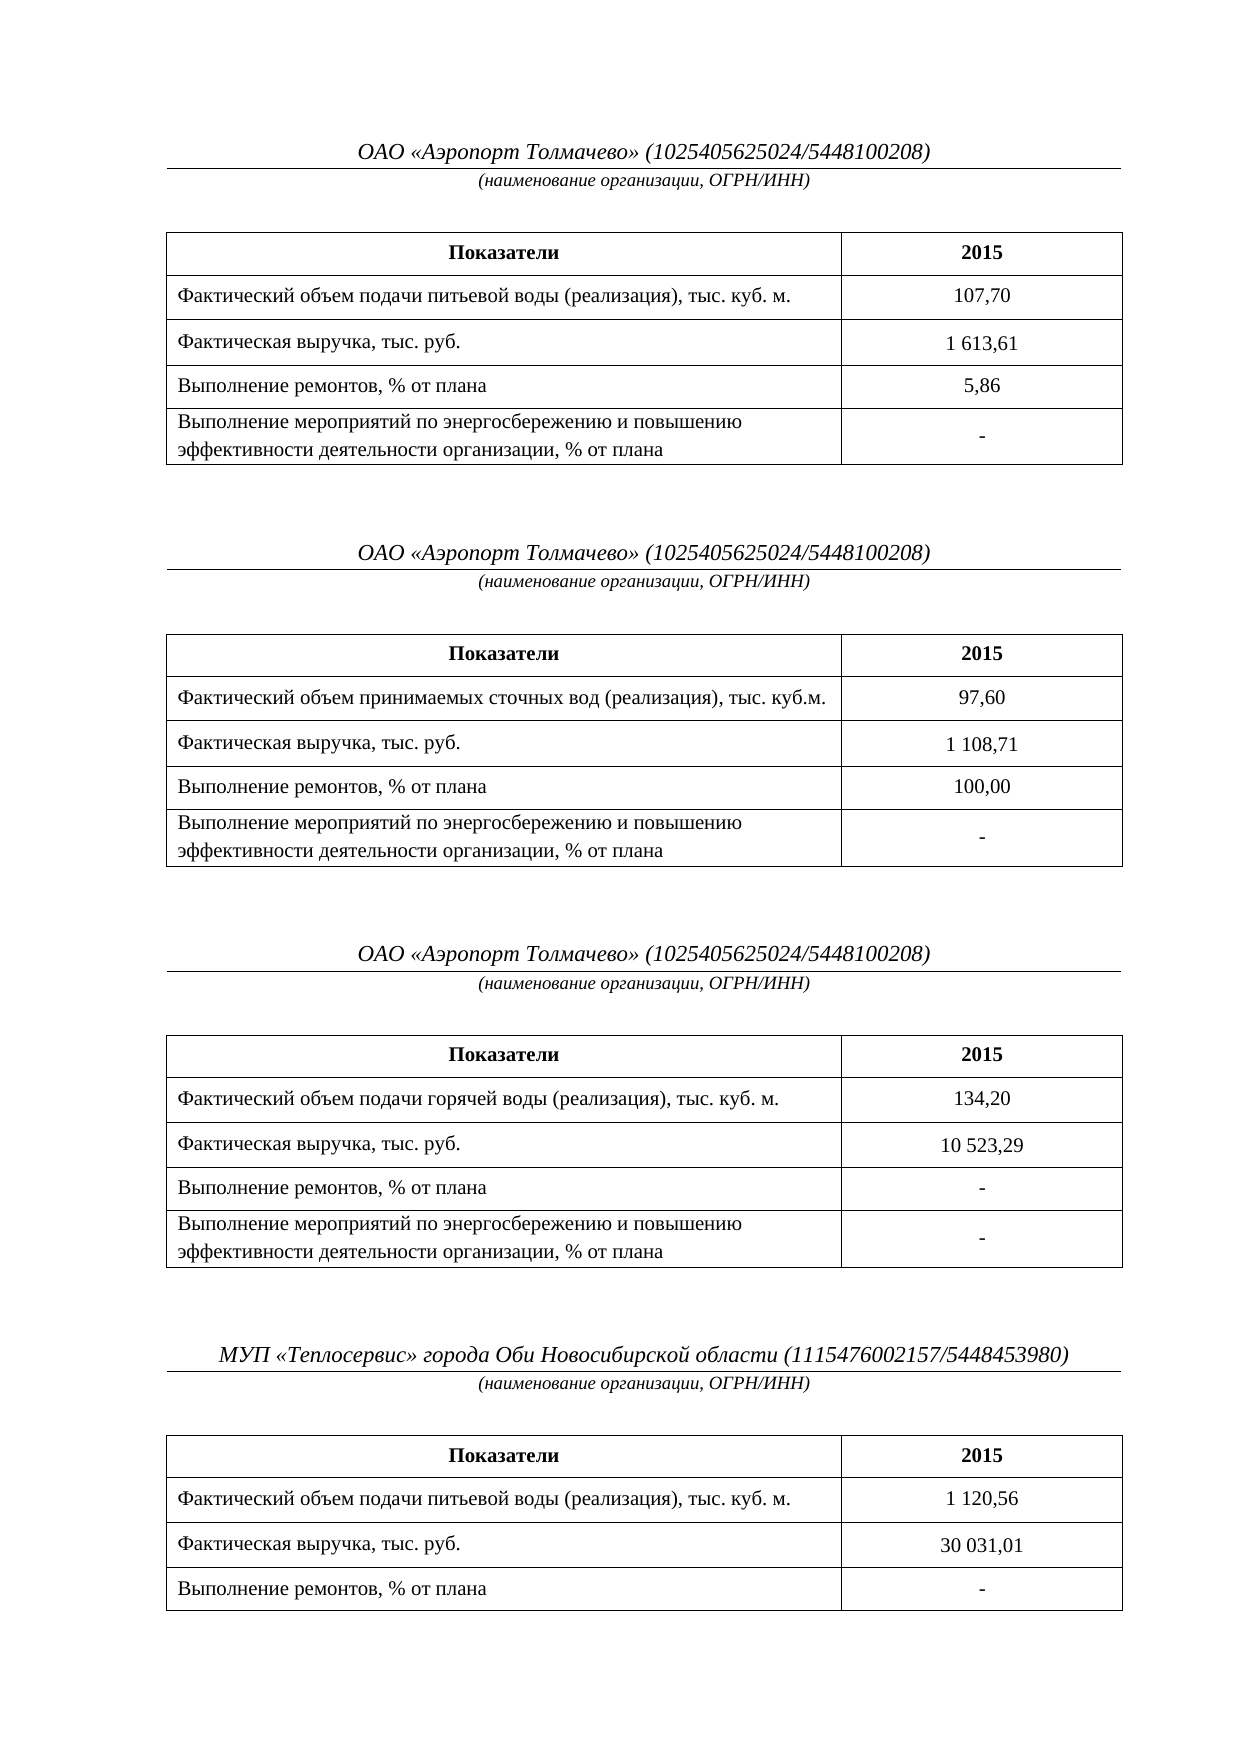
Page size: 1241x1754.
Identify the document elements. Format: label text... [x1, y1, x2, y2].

table_cell 5,86 [842, 366, 1122, 408]
table_cell Фактическая выручка, тыс. руб. [167, 1123, 841, 1167]
table_cell Показатели [167, 233, 841, 274]
table_cell Фактический объем подачи горячей воды (реализация), тыс. куб. м. [167, 1078, 841, 1122]
table_cell Фактическая выручка, тыс. руб. [167, 320, 841, 365]
table_cell (наименование организации, ОГРН/ИНН) [166, 971, 1122, 1034]
table_cell - [842, 1568, 1122, 1610]
table_cell - [842, 409, 1122, 464]
table_cell 1 613,61 [842, 320, 1122, 365]
table_header МУП «Теплосервис» города Оби Новосибирской области (1115476002157/5448453980) [166, 1321, 1122, 1371]
table_cell Выполнение мероприятий по энергосбережению и повышению эффективности деятельности организации, % от плана [167, 1211, 841, 1267]
table_cell Выполнение мероприятий по энергосбережению и повышению эффективности деятельности организации, % от плана [167, 409, 841, 464]
table_cell 1 120,56 [842, 1478, 1122, 1522]
table_cell 100,00 [842, 767, 1122, 809]
table_cell - [842, 810, 1122, 866]
table_cell 1 108,71 [842, 721, 1122, 766]
table_cell Фактический объем подачи питьевой воды (реализация), тыс. куб. м. [167, 1478, 841, 1522]
table_cell Показатели [167, 635, 841, 676]
table_cell Выполнение ремонтов, % от плана [167, 1568, 841, 1610]
table_cell Выполнение мероприятий по энергосбережению и повышению эффективности деятельности организации, % от плана [167, 810, 841, 866]
table_header ОАО «Аэропорт Толмачево» (1025405625024/5448100208) [166, 920, 1122, 971]
table_cell Выполнение ремонтов, % от плана [167, 366, 841, 408]
table_cell Фактическая выручка, тыс. руб. [167, 721, 841, 766]
table_cell 2015 [842, 635, 1122, 676]
table_cell (наименование организации, ОГРН/ИНН) [166, 1371, 1122, 1435]
table_cell Выполнение ремонтов, % от плана [167, 767, 841, 809]
table_cell Фактический объем принимаемых сточных вод (реализация), тыс. куб.м. [167, 677, 841, 720]
table_cell 107,70 [842, 276, 1122, 319]
table_header ОАО «Аэропорт Толмачево» (1025405625024/5448100208) [166, 519, 1122, 569]
table_cell 2015 [842, 1036, 1122, 1077]
table_header ОАО «Аэропорт Толмачево» (1025405625024/5448100208) [166, 118, 1122, 168]
table_cell Фактическая выручка, тыс. руб. [167, 1523, 841, 1567]
table_cell Показатели [167, 1436, 841, 1477]
table_cell (наименование организации, ОГРН/ИНН) [166, 569, 1122, 633]
table_cell (наименование организации, ОГРН/ИНН) [166, 168, 1122, 232]
table_cell 134,20 [842, 1078, 1122, 1122]
table_cell 30 031,01 [842, 1523, 1122, 1567]
table_cell Выполнение ремонтов, % от плана [167, 1168, 841, 1210]
table_cell 97,60 [842, 677, 1122, 720]
table_cell 2015 [842, 1436, 1122, 1477]
table_cell 10 523,29 [842, 1123, 1122, 1167]
table_cell Фактический объем подачи питьевой воды (реализация), тыс. куб. м. [167, 276, 841, 319]
table_cell 2015 [842, 233, 1122, 274]
table_cell - [842, 1168, 1122, 1210]
table_cell Показатели [167, 1036, 841, 1077]
table_cell - [842, 1211, 1122, 1267]
